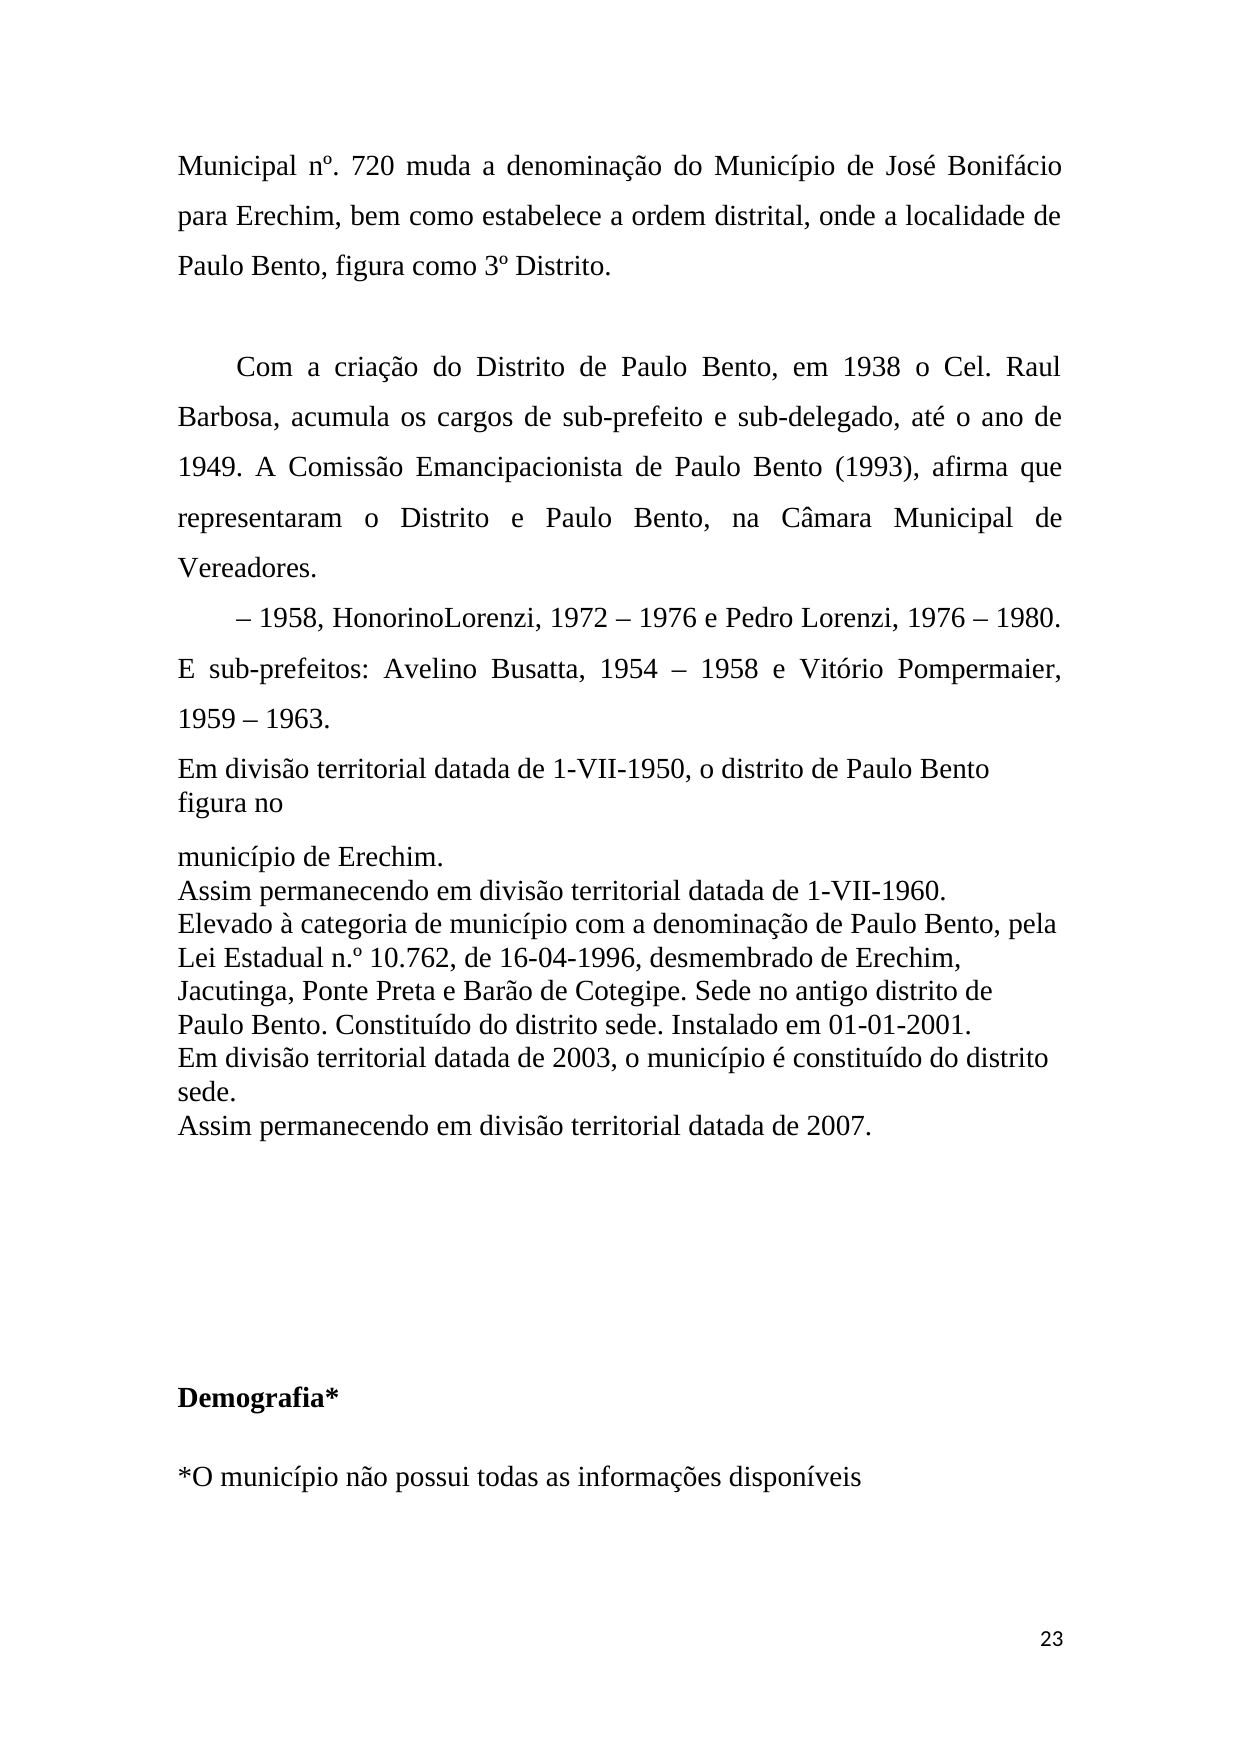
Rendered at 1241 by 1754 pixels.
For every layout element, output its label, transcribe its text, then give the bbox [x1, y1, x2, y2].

text Em divisão territorial datada de 1-VII-1950, o distrito de Paulo Bento figura no [177, 751, 1063, 818]
text município de Erechim. Assim permanecendo em divisão territorial datada de 1-VII-1960. Elevado à categoria de município com a denominação de Paulo Bento, pela Lei Estadual n.º 10.762, de 16-04-1996, desmembrado de Erechim, Jacutinga, Ponte Preta e Barão de Cotegipe. Sede no antigo distrito de Paulo Bento. Constituído do distrito sede. Instalado em 01-01-2001. Em divisão territorial datada de 2003, o município é constituído do distrito sede. Assim permanecendo em divisão territorial datada de 2007. [177, 839, 1063, 1141]
text Demografia* [177, 1380, 1063, 1413]
text Com a criação do Distrito de Paulo Bento, em 1938 o Cel. Raul Barbosa, acumula os cargos de sub-prefeito e sub-delegado, até o ano de 1949. A Comissão Emancipacionista de Paulo Bento (1993), afirma que representaram o Distrito e Paulo Bento, na Câmara Municipal de Vereadores. [177, 349, 1063, 584]
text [177, 148, 1063, 282]
text – 1958, HonorinoLorenzi, 1972 – 1976 e Pedro Lorenzi, 1976 – 1980. E sub-prefeitos: Avelino Busatta, 1954 – 1958 e Vitório Pompermaier, 1959 – 1963. [177, 600, 1063, 734]
text *O município não possui todas as informações disponíveis [177, 1459, 1063, 1493]
